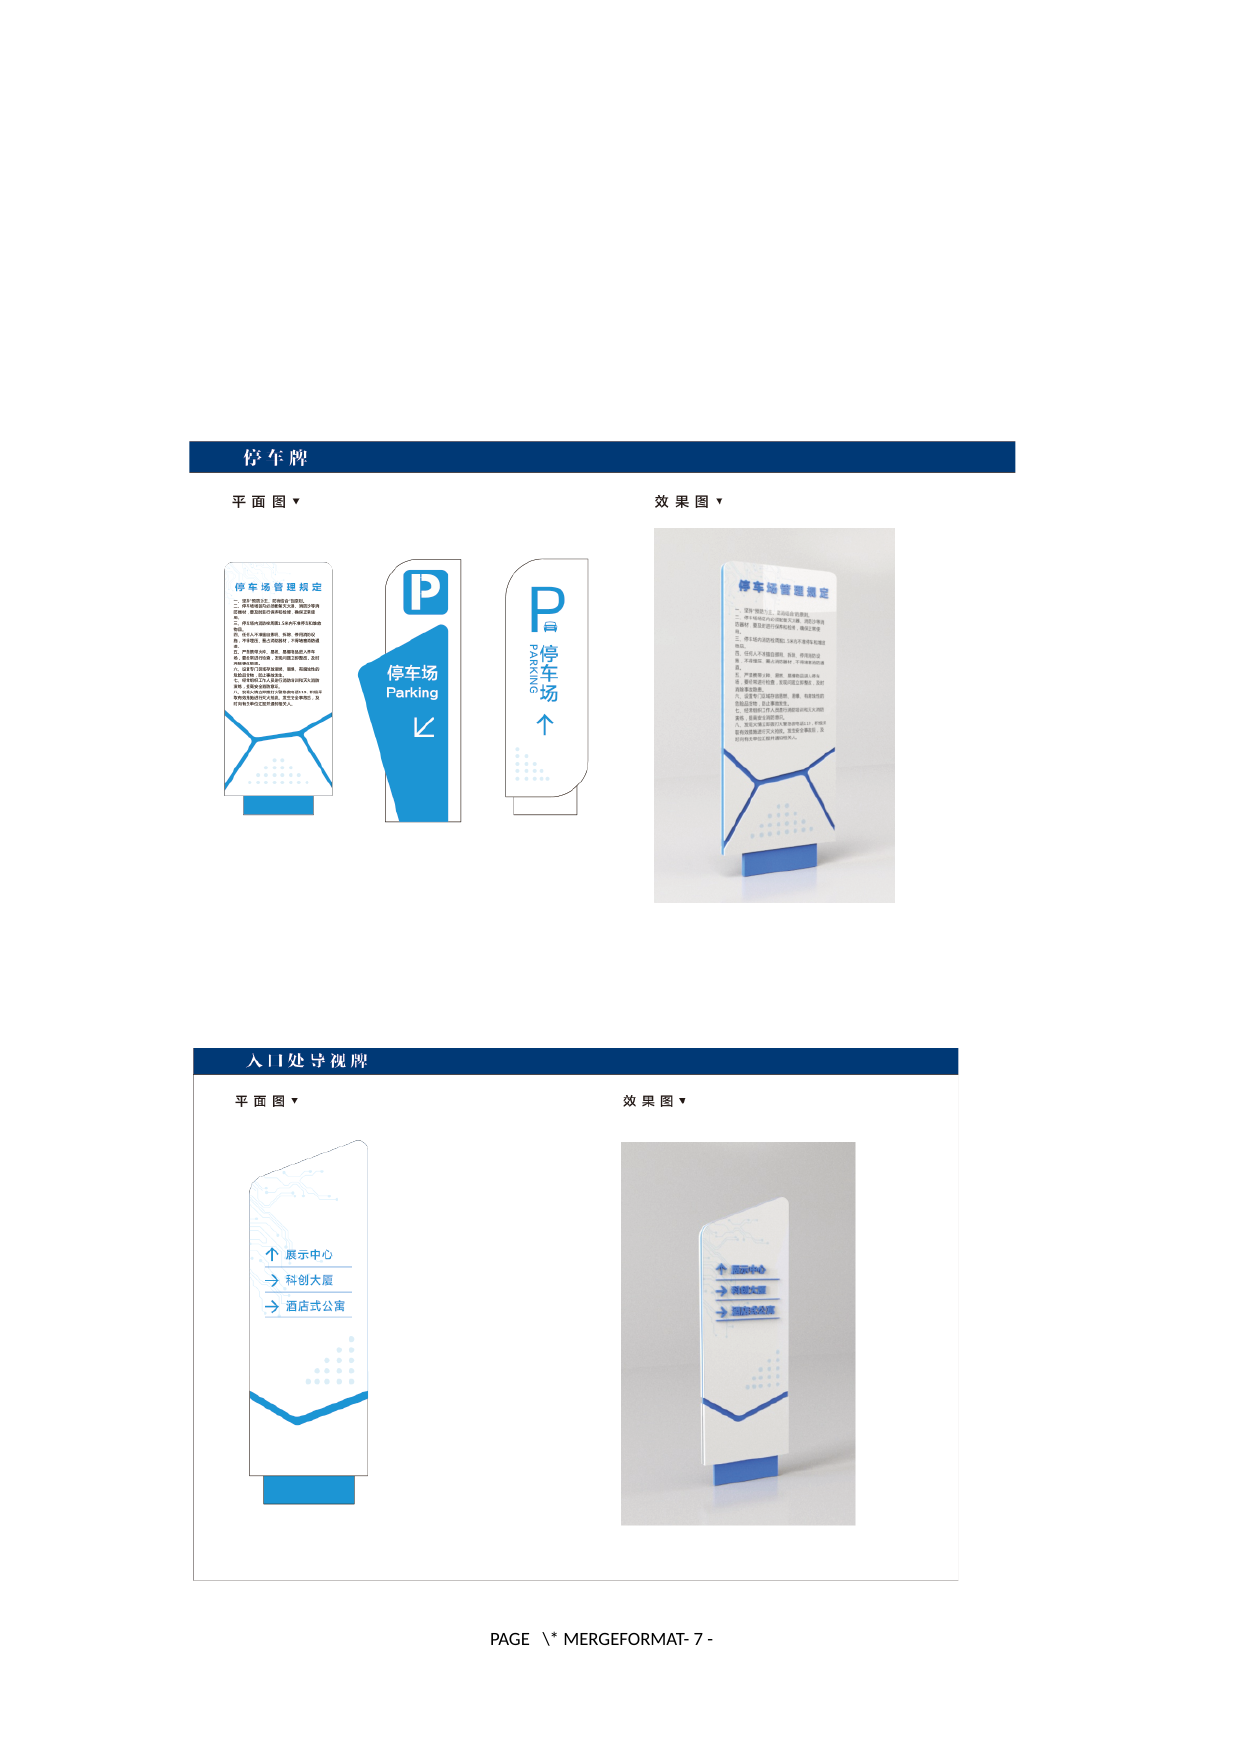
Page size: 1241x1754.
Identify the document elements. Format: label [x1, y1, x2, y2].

picture [189, 439, 1016, 1021]
picture [191, 1048, 959, 1581]
